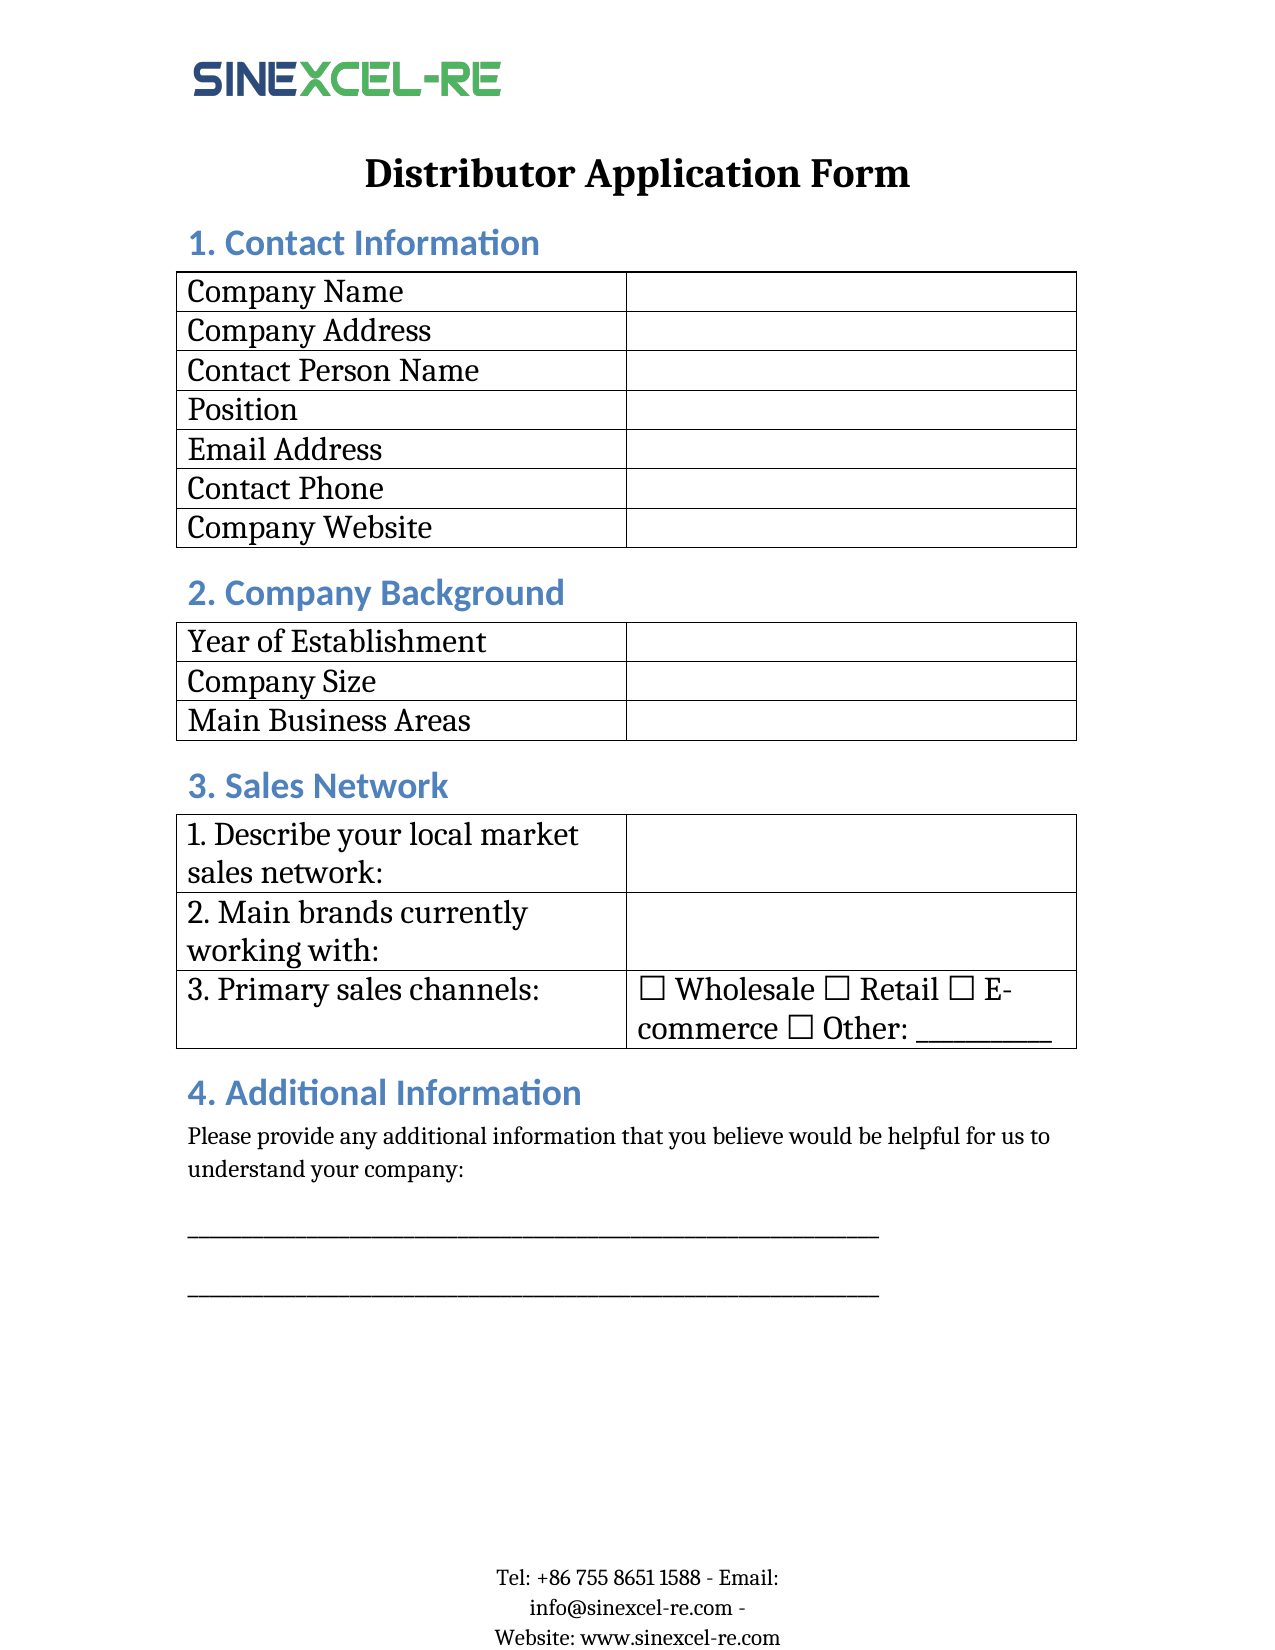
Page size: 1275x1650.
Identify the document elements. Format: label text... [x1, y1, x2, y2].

text Distributor Application Form [187, 150, 1087, 198]
table_header Year of Establishment [177, 623, 626, 661]
table_cell Main Business Areas [177, 701, 626, 740]
table_header 1. Describe your local market sales network: [177, 815, 626, 892]
table_cell Position [177, 391, 626, 429]
table_cell [627, 662, 1076, 700]
subtitle 2. Company Background [187, 569, 1087, 615]
table_cell [627, 391, 1076, 429]
table_cell Contact Phone [177, 469, 626, 508]
subtitle 4. Additional Information [187, 1069, 1087, 1115]
table_cell 3. Primary sales channels: [177, 971, 626, 1047]
table_header [627, 815, 1076, 892]
picture [187, 59, 504, 97]
table_cell [627, 893, 1076, 970]
table_header [627, 623, 1076, 661]
table_cell [627, 312, 1076, 350]
subtitle 3. Sales Network [187, 762, 1087, 807]
table_cell Company Website [177, 509, 626, 547]
table_cell [627, 701, 1076, 740]
table_cell [627, 469, 1076, 508]
table_cell Contact Person Name [177, 351, 626, 389]
table_cell 2. Main brands currently working with: [177, 893, 626, 970]
table_cell [627, 351, 1076, 389]
table_cell Company Size [177, 662, 626, 700]
table_cell Email Address [177, 430, 626, 468]
table_header [627, 273, 1076, 311]
table_cell [627, 430, 1076, 468]
text ________________________________________________________________ [187, 1209, 1087, 1242]
text Please provide any additional information that you believe would be helpful for us to understand your company: [187, 1122, 1087, 1184]
table_cell Company Address [177, 312, 626, 350]
table_cell [627, 509, 1076, 547]
table_cell ☐ Wholesale ☐ Retail ☐ E-commerce ☐ Other: ___________ [627, 971, 1076, 1047]
subtitle 1. Contact Information [187, 219, 1087, 264]
table_header Company Name [177, 273, 626, 311]
text ________________________________________________________________ [187, 1268, 1087, 1302]
